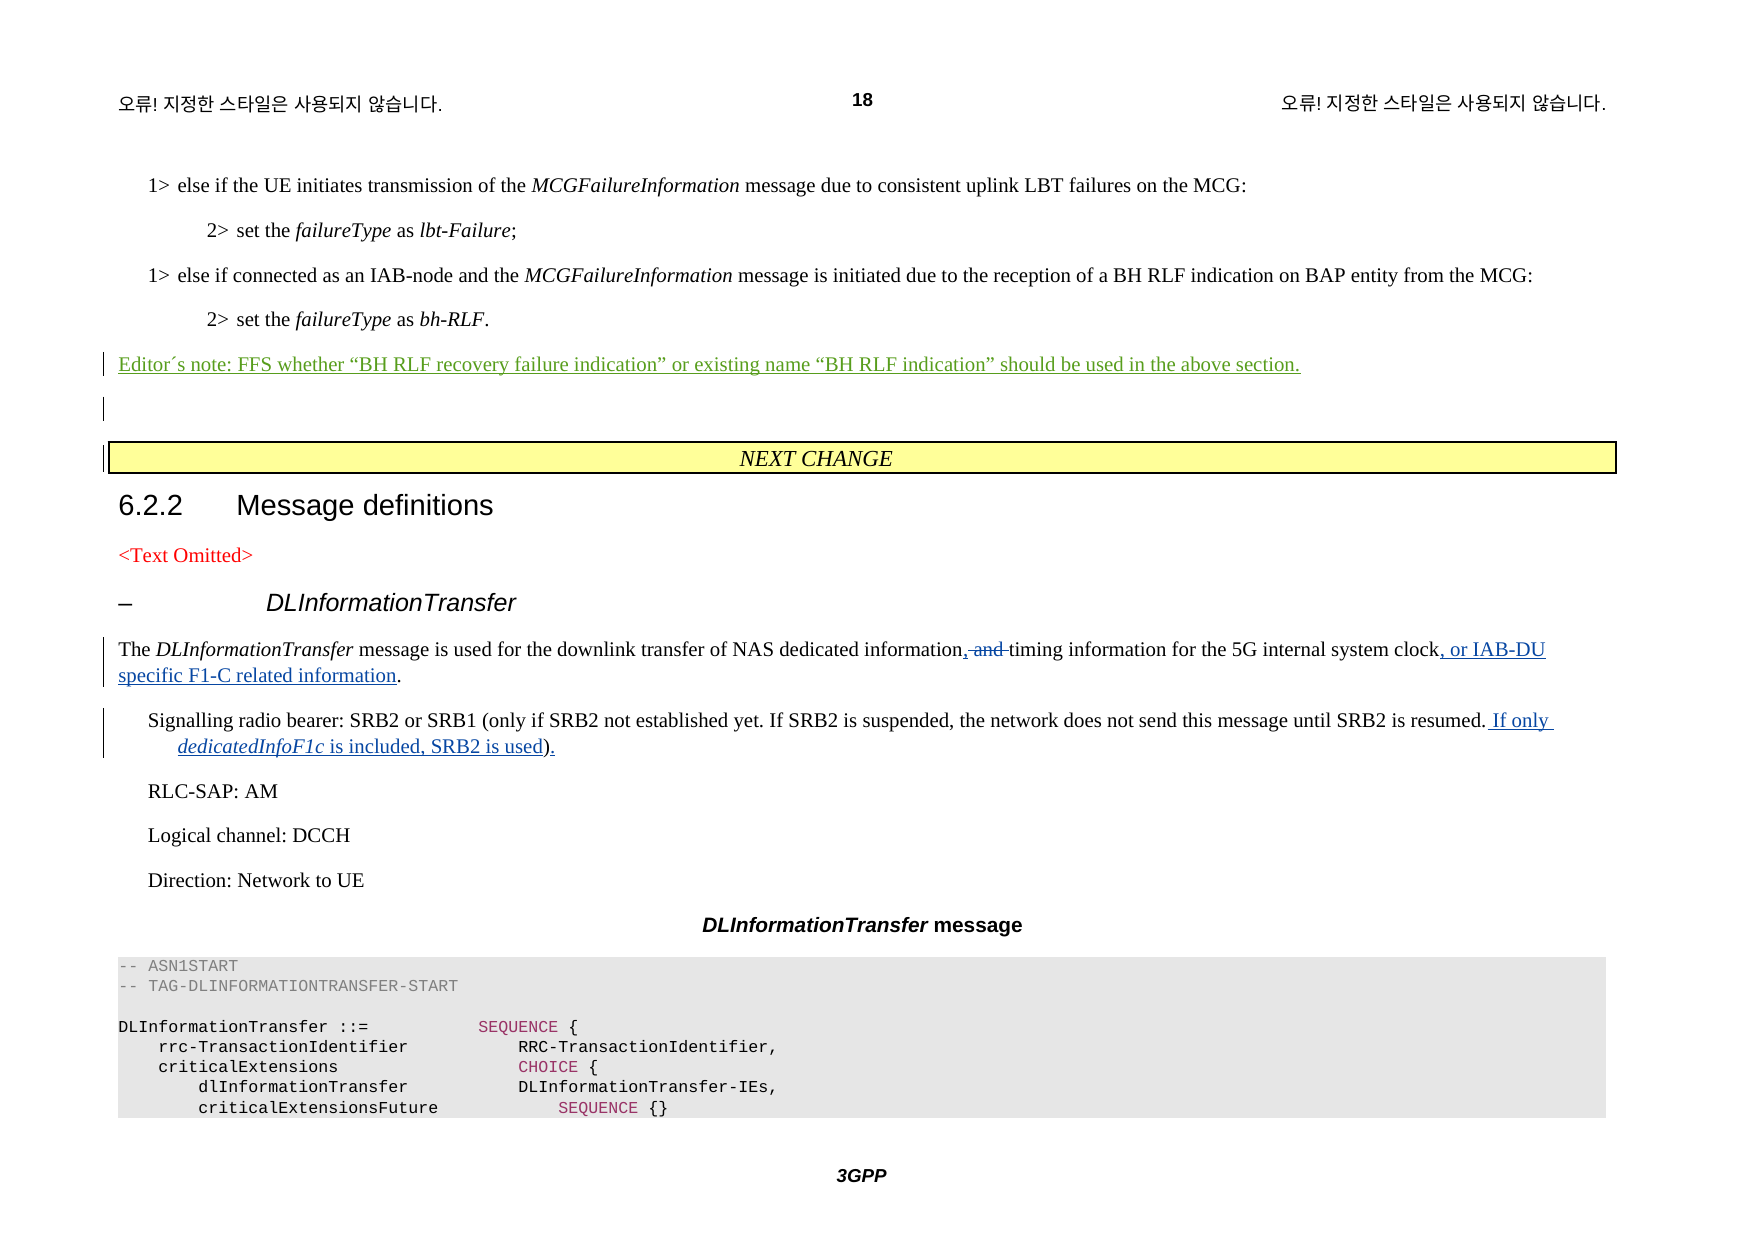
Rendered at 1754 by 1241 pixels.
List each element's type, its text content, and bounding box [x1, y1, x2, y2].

text 1> else if connected as an IAB-node and the MCGFailureInformation message is initiated due to the reception of a BH RLF indication on BAP entity from the MCG: [148, 262, 1606, 287]
text -- ASN1START [118, 957, 1606, 976]
text 2> set the failureType as bh-RLF. [207, 307, 1606, 331]
text rrc-TransactionIdentifier RRC-TransactionIdentifier, [118, 1038, 1606, 1057]
text RLC-SAP: AM [148, 778, 1606, 803]
text DLInformationTransfer message [118, 913, 1606, 937]
text The DLInformationTransfer message is used for the downlink transfer of NAS dedicated informationtiming information for the 5G internal system clock . [118, 637, 1606, 687]
text NEXT CHANGE [110, 443, 1615, 472]
text Logical channel: DCCH [148, 823, 1606, 847]
text <Text Omitted> [118, 543, 1606, 567]
subtitle – DLInformationTransfer [118, 587, 1606, 616]
text Direction: Network to UE [148, 868, 1606, 892]
text 1> else if the UE initiates transmission of the MCGFailureInformation message due to consistent uplink LBT failures on the MCG: [148, 173, 1606, 197]
subtitle 6.2.2 Message definitions [118, 488, 1606, 521]
text Signalling radio bearer: SRB2 or SRB1 (only if SRB2 not established yet. If SRB2 is suspended, the network does not send this message until SRB2 is resumed.) [148, 708, 1606, 758]
text 2> set the failureType as lbt-Failure; [207, 218, 1606, 242]
text criticalExtensionsFuture SEQUENCE {} [118, 1099, 1606, 1118]
text DLInformationTransfer ::= SEQUENCE { [118, 1018, 1606, 1037]
text criticalExtensions CHOICE { [118, 1059, 1606, 1078]
text -- TAG-DLINFORMATIONTRANSFER-START [118, 977, 1606, 996]
text dlInformationTransfer DLInformationTransfer-IEs, [118, 1079, 1606, 1098]
